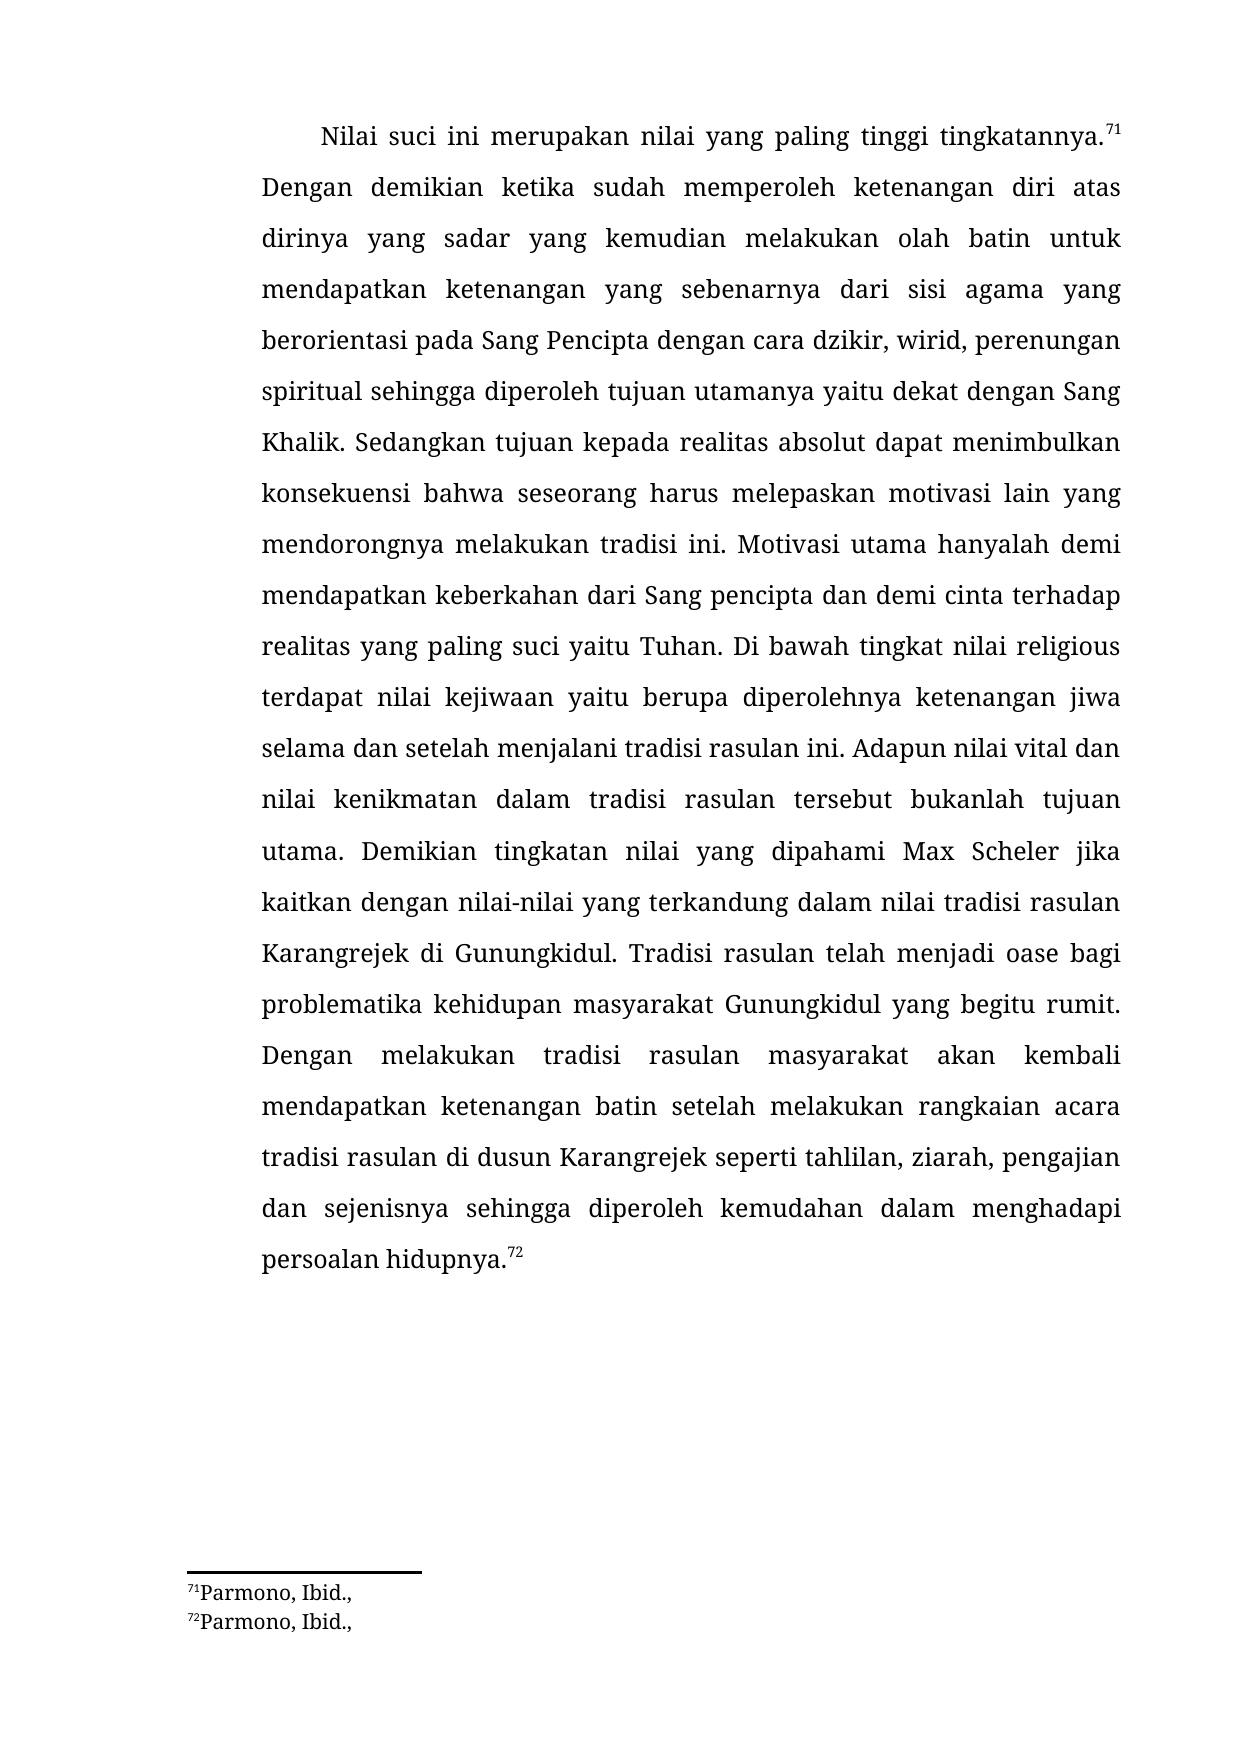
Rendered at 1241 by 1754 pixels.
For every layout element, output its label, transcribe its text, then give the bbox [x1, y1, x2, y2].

text Nilai suci ini merupakan nilai yang paling tinggi tingkatannya. Dengan demikian ketika sudah memperoleh ketenangan diri atas dirinya yang sadar yang kemudian melakukan olah batin untuk mendapatkan ketenangan yang sebenarnya dari sisi agama yang berorientasi pada Sang Pencipta dengan cara dzikir, wirid, perenungan spiritual sehingga diperoleh tujuan utamanya yaitu dekat dengan Sang Khalik. Sedangkan tujuan kepada realitas absolut dapat menimbulkan konsekuensi bahwa seseorang harus melepaskan motivasi lain yang mendorongnya melakukan tradisi ini. Motivasi utama hanyalah demi mendapatkan keberkahan dari Sang pencipta dan demi cinta terhadap realitas yang paling suci yaitu Tuhan. Di bawah tingkat nilai religious terdapat nilai kejiwaan yaitu berupa diperolehnya ketenangan jiwa selama dan setelah menjalani tradisi rasulan ini. Adapun nilai vital dan nilai kenikmatan dalam tradisi rasulan tersebut bukanlah tujuan utama. Demikian tingkatan nilai yang dipahami Max Scheler jika kaitkan dengan nilai-nilai yang terkandung dalam nilai tradisi rasulan Karangrejek di Gunungkidul. Tradisi rasulan telah menjadi oase bagi problematika kehidupan masyarakat Gunungkidul yang begitu rumit. Dengan melakukan tradisi rasulan masyarakat akan kembali mendapatkan ketenangan batin setelah melakukan rangkaian acara tradisi rasulan di dusun Karangrejek seperti tahlilan, ziarah, pengajian dan sejenisnya sehingga diperoleh kemudahan dalam menghadapi persoalan hidupnya. [261, 118, 1122, 1276]
